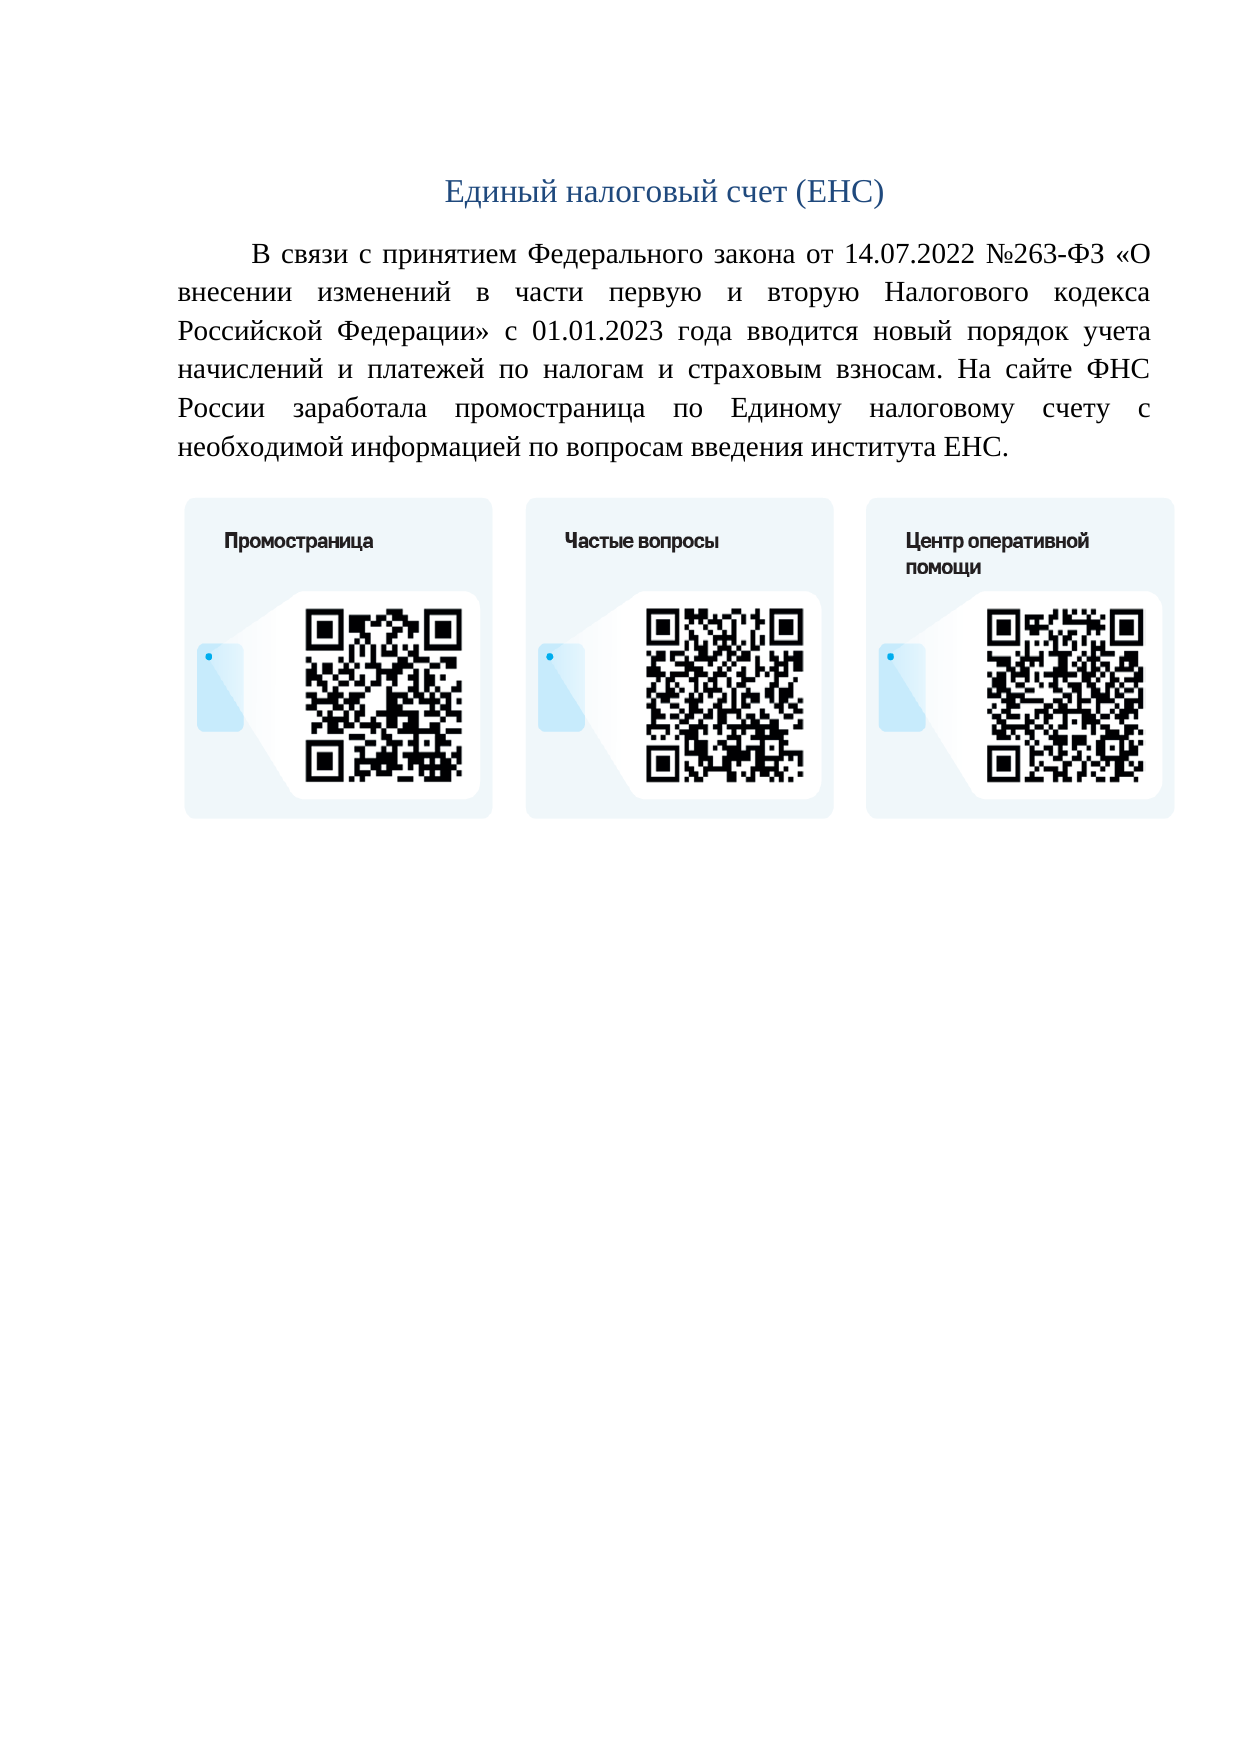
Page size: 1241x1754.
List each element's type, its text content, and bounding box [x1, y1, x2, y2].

text В связи с принятием Федерального закона от 14.07.2022 №263-ФЗ «О внесении изменений в части первую и вторую Налогового кодекса Российской Федерации» с 01.01.2023 года вводится новый порядок учета начислений и платежей по налогам и страховым взносам. На сайте ФНС России заработала промостраница по Единому налоговому счету с необходимой информацией по вопросам введения института ЕНС. [177, 236, 1152, 462]
text Единый налоговый счет (ЕНС) [177, 171, 1152, 209]
